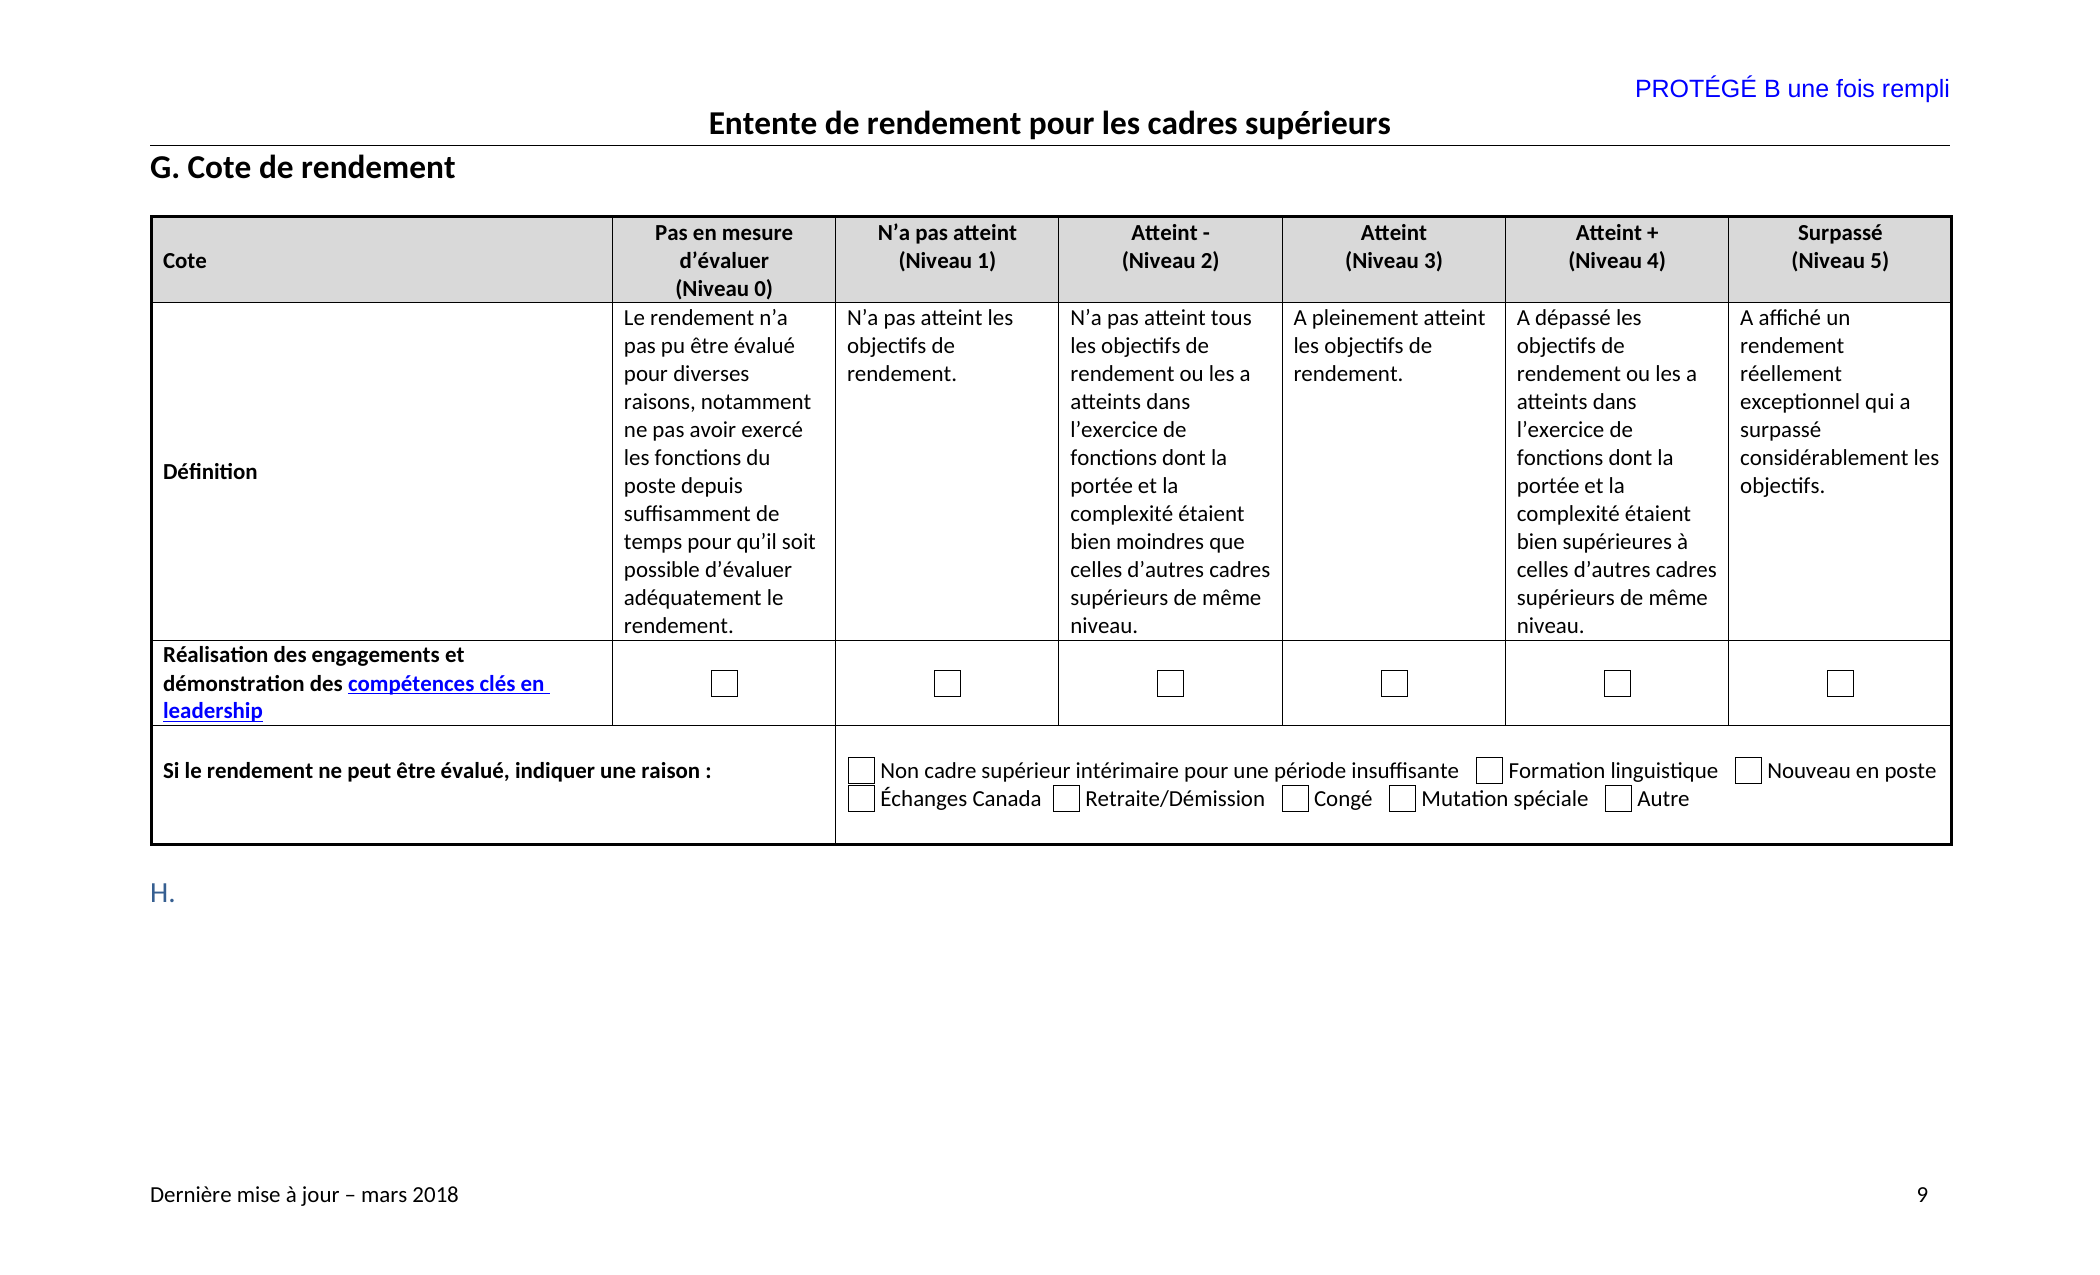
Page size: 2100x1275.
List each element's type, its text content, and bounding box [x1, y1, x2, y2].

table_cell A affiché un rendement réellement exceptionnel qui a surpassé considérablement les objectifs. [1729, 303, 1950, 639]
table_cell Le rendement n’a pas pu être évalué pour diverses raisons, notamment ne pas avoir exercé les fonctions du poste depuis suffisamment de temps pour qu’il soit possible d’évaluer adéquatement le rendement. [613, 303, 835, 639]
table_cell [1506, 641, 1728, 725]
table_header Cote [153, 218, 612, 302]
table_cell Si le rendement ne peut être évalué, indiquer une raison : [153, 726, 835, 843]
table_header Atteint + (Niveau 4) [1506, 218, 1728, 302]
table_cell [836, 641, 1058, 725]
table_cell A dépassé les objectifs de rendement ou les a atteints dans l’exercice de fonctions dont la portée et la complexité étaient bien supérieures à celles d’autres cadres supérieurs de même niveau. [1506, 303, 1728, 639]
table_cell N’a pas atteint tous les objectifs de rendement ou les a atteints dans l’exercice de fonctions dont la portée et la complexité étaient bien moindres que celles d’autres cadres supérieurs de même niveau. [1059, 303, 1282, 639]
table_header Surpassé (Niveau 5) [1729, 218, 1950, 302]
table_header Atteint (Niveau 3) [1283, 218, 1505, 302]
table_header Atteint - (Niveau 2) [1059, 218, 1282, 302]
table_header N’a pas atteint (Niveau 1) [836, 218, 1058, 302]
table_cell A pleinement atteint les objectifs de rendement. [1283, 303, 1505, 639]
table_cell Réalisation des engagements et démonstration des compétences clés en leadership [153, 641, 612, 725]
table_cell [1059, 641, 1282, 725]
table_cell Définition [153, 303, 612, 639]
table_cell [1283, 641, 1505, 725]
table_cell [1729, 641, 1950, 725]
table_cell [613, 641, 835, 725]
table_cell Non cadre supérieur intérimaire pour une période insuffisante Formation linguistique Nouveau en poste Échanges Canada Retraite/Démission Congé Mutation spéciale Autre [836, 726, 1950, 843]
table_header Pas en mesure d’évaluer (Niveau 0) [613, 218, 835, 302]
list Cote de rendement [150, 146, 1950, 187]
table_cell N’a pas atteint les objectifs de rendement. [836, 303, 1058, 639]
